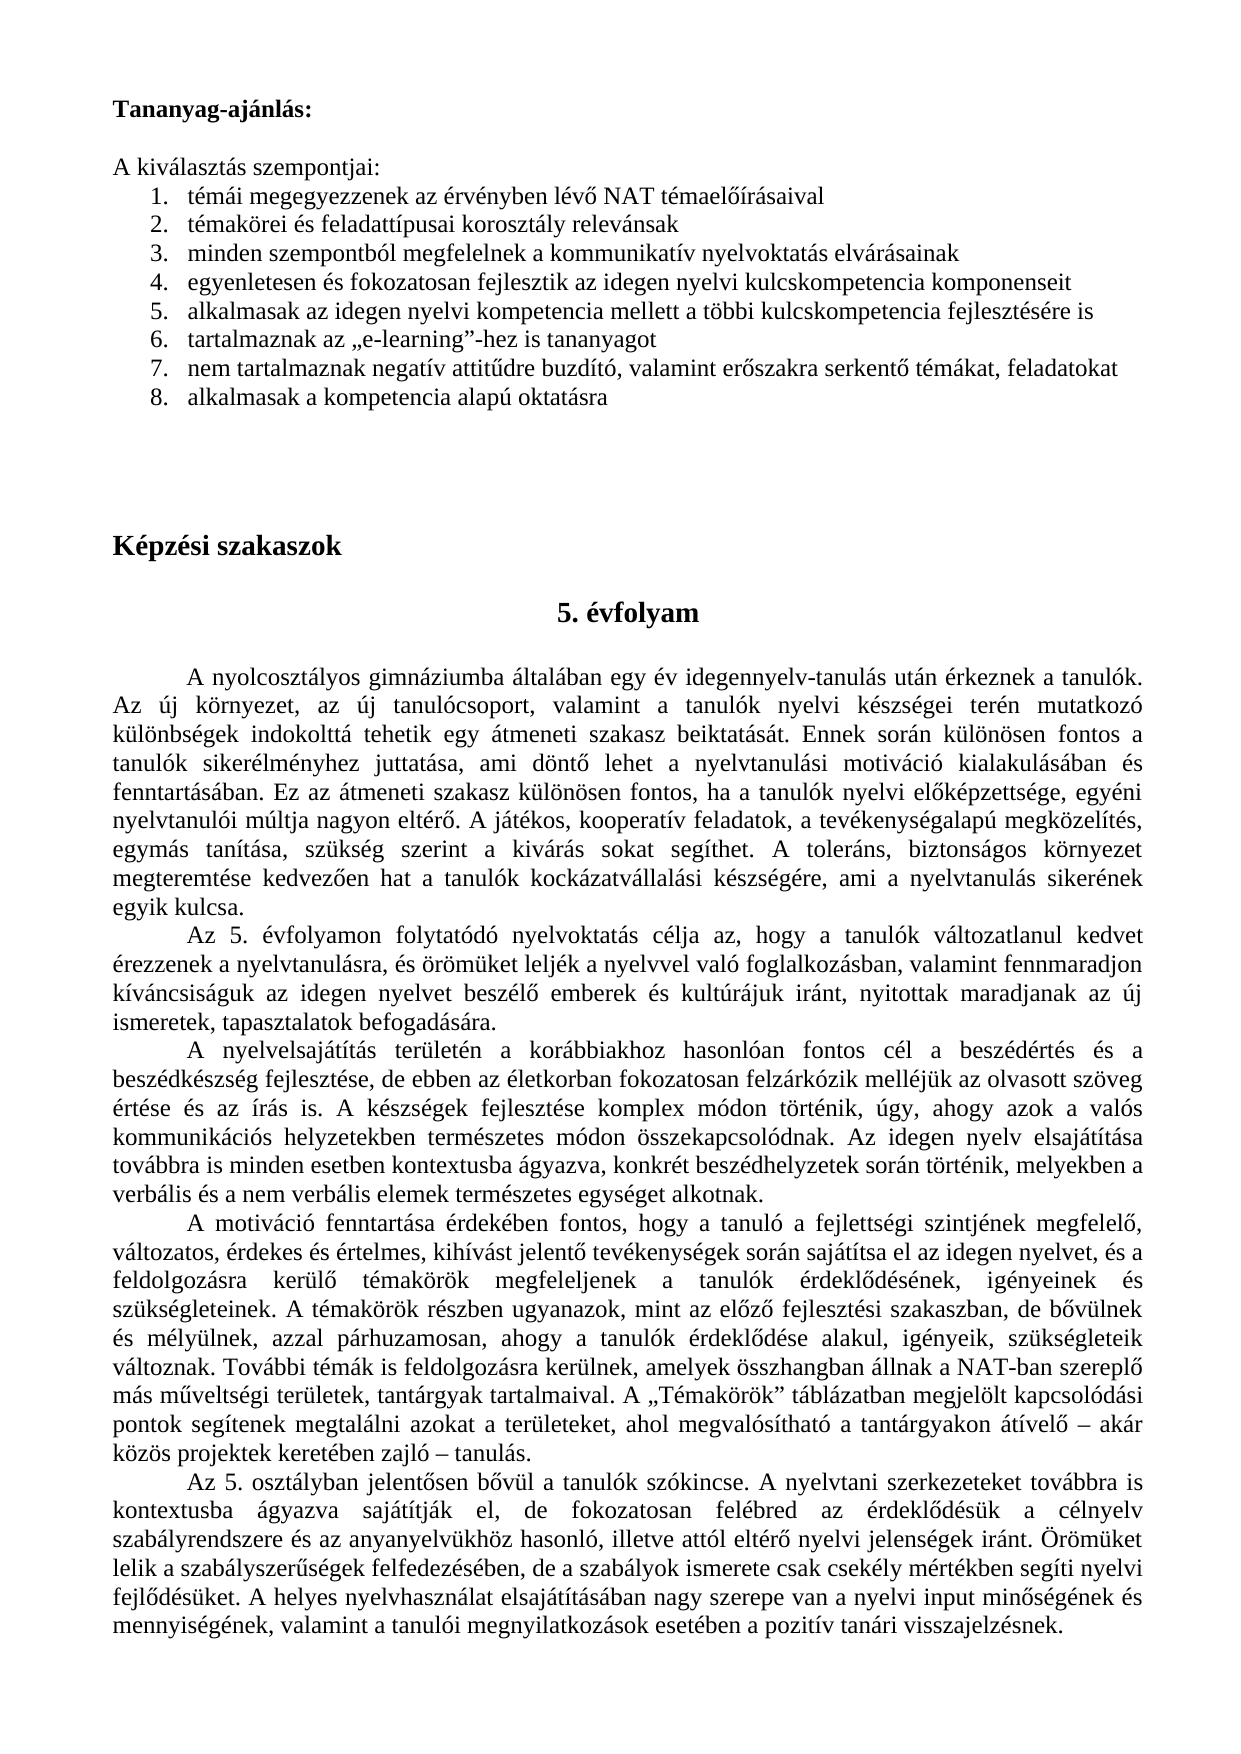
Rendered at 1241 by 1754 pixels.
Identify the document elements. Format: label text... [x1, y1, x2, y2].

text Az 5. osztályban jelentősen bővül a tanulók szókincse. A nyelvtani szerkezeteket továbbra is kontextusba ágyazva sajátítják el, de fokozatosan felébred az érdeklődésük a célnyelv szabályrendszere és az anyanyelvükhöz hasonló, illetve attól eltérő nyelvi jelenségek iránt. Örömüket lelik a szabályszerűségek felfedezésében, de a szabályok ismerete csak csekély mértékben segíti nyelvi fejlődésüket. A helyes nyelvhasználat elsajátításában nagy szerepe van a nyelvi input minőségének és mennyiségének, valamint a tanulói megnyilatkozások esetében a pozitív tanári visszajelzésnek. [112, 1467, 1144, 1639]
list témái megegyezzenek az érvényben lévő NAT témaelőírásaival [150, 181, 1144, 209]
text A kiválasztás szempontjai: [112, 152, 1144, 181]
list egyenletesen és fokozatosan fejlesztik az idegen nyelvi kulcskompetencia komponenseit [150, 267, 1144, 296]
text A motiváció fenntartása érdekében fontos, hogy a tanuló a fejlettségi szintjének megfelelő, változatos, érdekes és értelmes, kihívást jelentő tevékenységek során sajátítsa el az idegen nyelvet, és a feldolgozásra kerülő témakörök megfeleljenek a tanulók érdeklődésének, igényeinek és szükségleteinek. A témakörök részben ugyanazok, mint az előző fejlesztési szakaszban, de bővülnek és mélyülnek, azzal párhuzamosan, ahogy a tanulók érdeklődése alakul, igényeik, szükségleteik változnak. További témák is feldolgozásra kerülnek, amelyek összhangban állnak a NAT-ban szereplő más műveltségi területek, tantárgyak tartalmaival. A „Témakörök” táblázatban megjelölt kapcsolódási pontok segítenek megtalálni azokat a területeket, ahol megvalósítható a tantárgyakon átívelő – akár közös projektek keretében zajló – tanulás. [112, 1208, 1144, 1467]
text A nyelvelsajátítás területén a korábbiakhoz hasonlóan fontos cél a beszédértés és a beszédkészség fejlesztése, de ebben az életkorban fokozatosan felzárkózik melléjük az olvasott szöveg értése és az írás is. A készségek fejlesztése komplex módon történik, úgy, ahogy azok a valós kommunikációs helyzetekben természetes módon összekapcsolódnak. Az idegen nyelv elsajátítása továbbra is minden esetben kontextusba ágyazva, konkrét beszédhelyzetek során történik, melyekben a verbális és a nem verbális elemek természetes egységet alkotnak. [112, 1036, 1144, 1208]
list minden szempontból megfelelnek a kommunikatív nyelvoktatás elvárásainak [150, 238, 1144, 267]
text Az 5. évfolyamon folytatódó nyelvoktatás célja az, hogy a tanulók változatlanul kedvet érezzenek a nyelvtanulásra, és örömüket leljék a nyelvvel való foglalkozásban, valamint fennmaradjon kíváncsiságuk az idegen nyelvet beszélő emberek és kultúrájuk iránt, nyitottak maradjanak az új ismeretek, tapasztalatok befogadására. [112, 921, 1144, 1036]
list alkalmasak a kompetencia alapú oktatásra [150, 382, 1144, 411]
list alkalmasak az idegen nyelvi kompetencia mellett a többi kulcskompetencia fejlesztésére is [150, 296, 1144, 324]
list tartalmaznak az „e-learning”-hez is tananyagot [150, 324, 1144, 353]
text Tananyag-ajánlás: [112, 94, 1144, 123]
text 5. évfolyam [112, 595, 1144, 628]
list témakörei és feladattípusai korosztály relevánsak [150, 209, 1144, 238]
text Képzési szakaszok [112, 528, 1144, 561]
list nem tartalmaznak negatív attitűdre buzdító, valamint erőszakra serkentő témákat, feladatokat [150, 353, 1144, 382]
text A nyolcosztályos gimnáziumba általában egy év idegennyelv-tanulás után érkeznek a tanulók. Az új környezet, az új tanulócsoport, valamint a tanulók nyelvi készségei terén mutatkozó különbségek indokolttá tehetik egy átmeneti szakasz beiktatását. Ennek során különösen fontos a tanulók sikerélményhez juttatása, ami döntő lehet a nyelvtanulási motiváció kialakulásában és fenntartásában. Ez az átmeneti szakasz különösen fontos, ha a tanulók nyelvi előképzettsége, egyéni nyelvtanulói múltja nagyon eltérő. A játékos, kooperatív feladatok, a tevékenységalapú megközelítés, egymás tanítása, szükség szerint a kivárás sokat segíthet. A toleráns, biztonságos környezet megteremtése kedvezően hat a tanulók kockázatvállalási készségére, ami a nyelvtanulás sikerének egyik kulcsa. [112, 662, 1144, 921]
